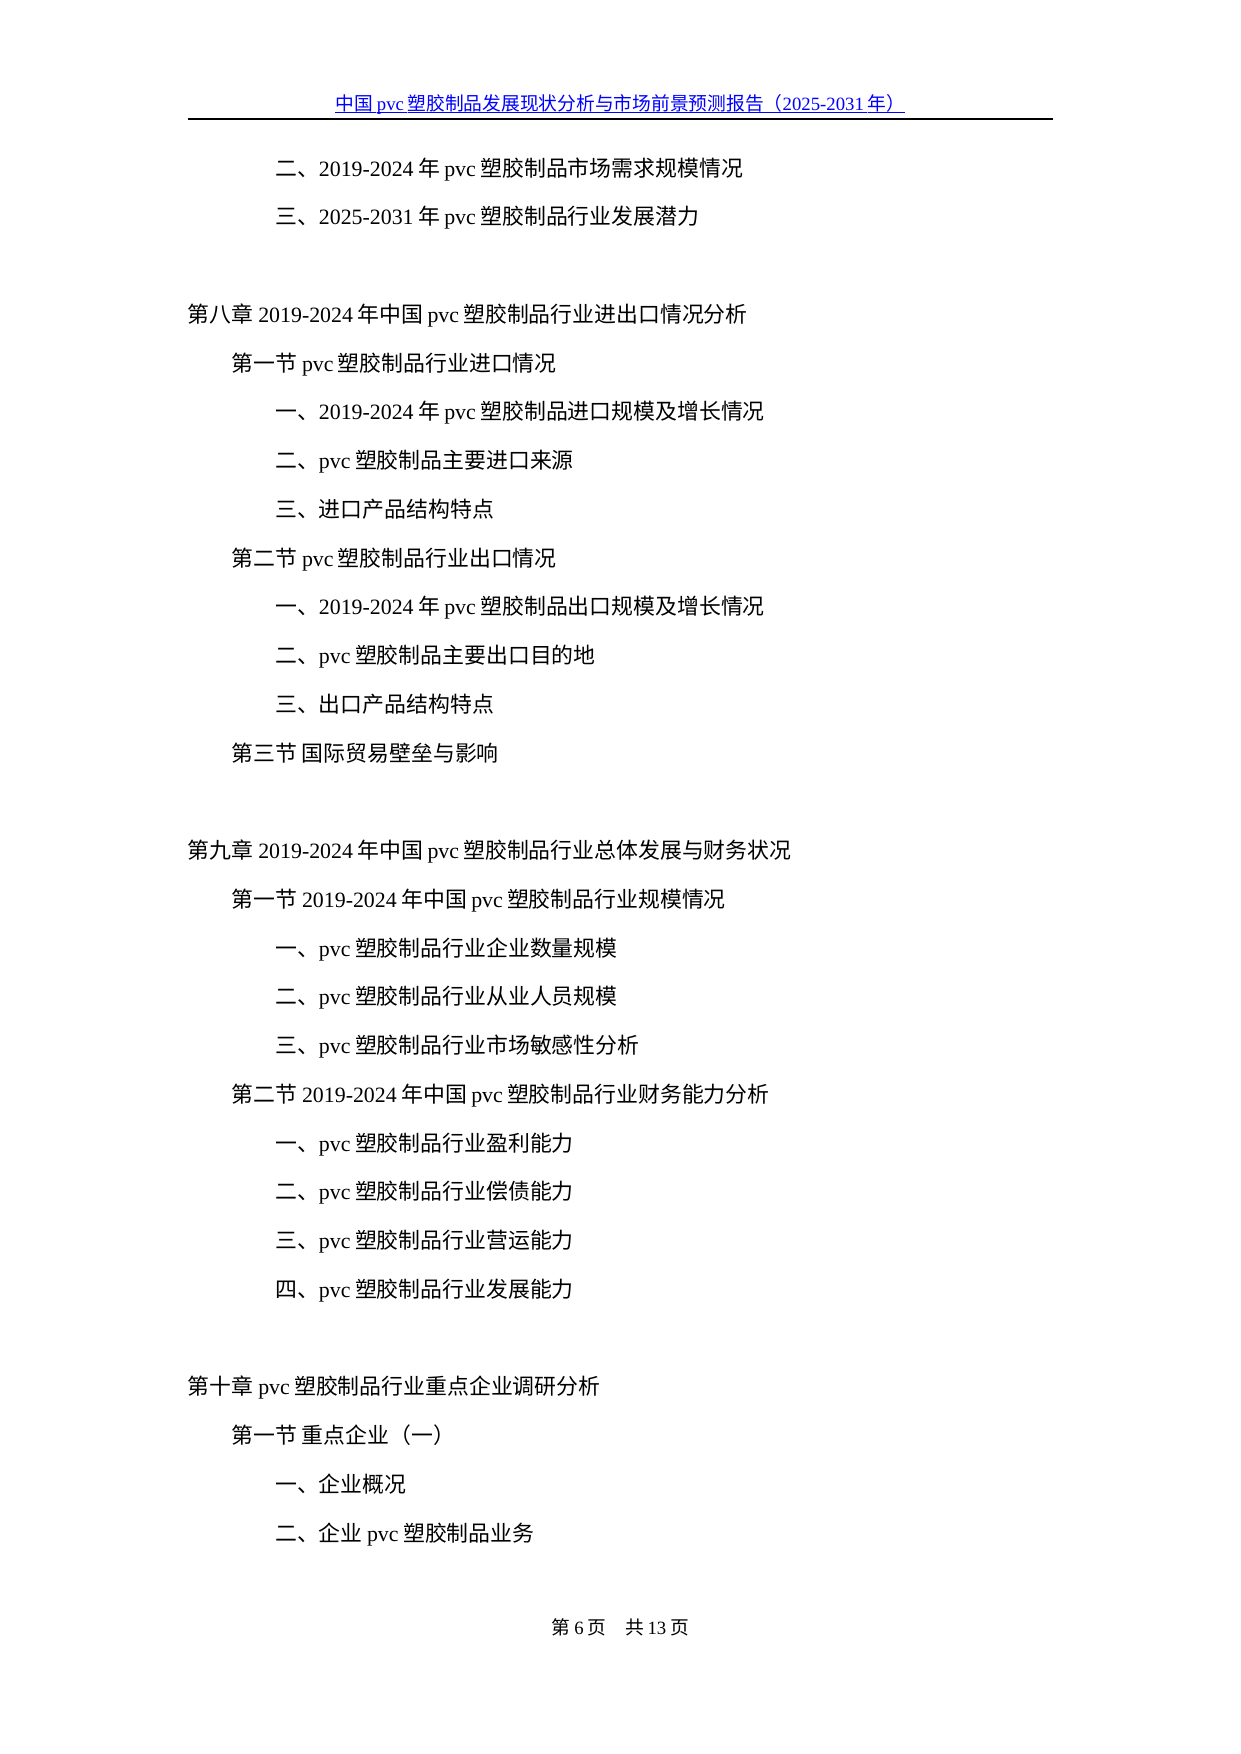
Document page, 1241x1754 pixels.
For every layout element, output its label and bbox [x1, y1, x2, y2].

text [187, 150, 1053, 1548]
